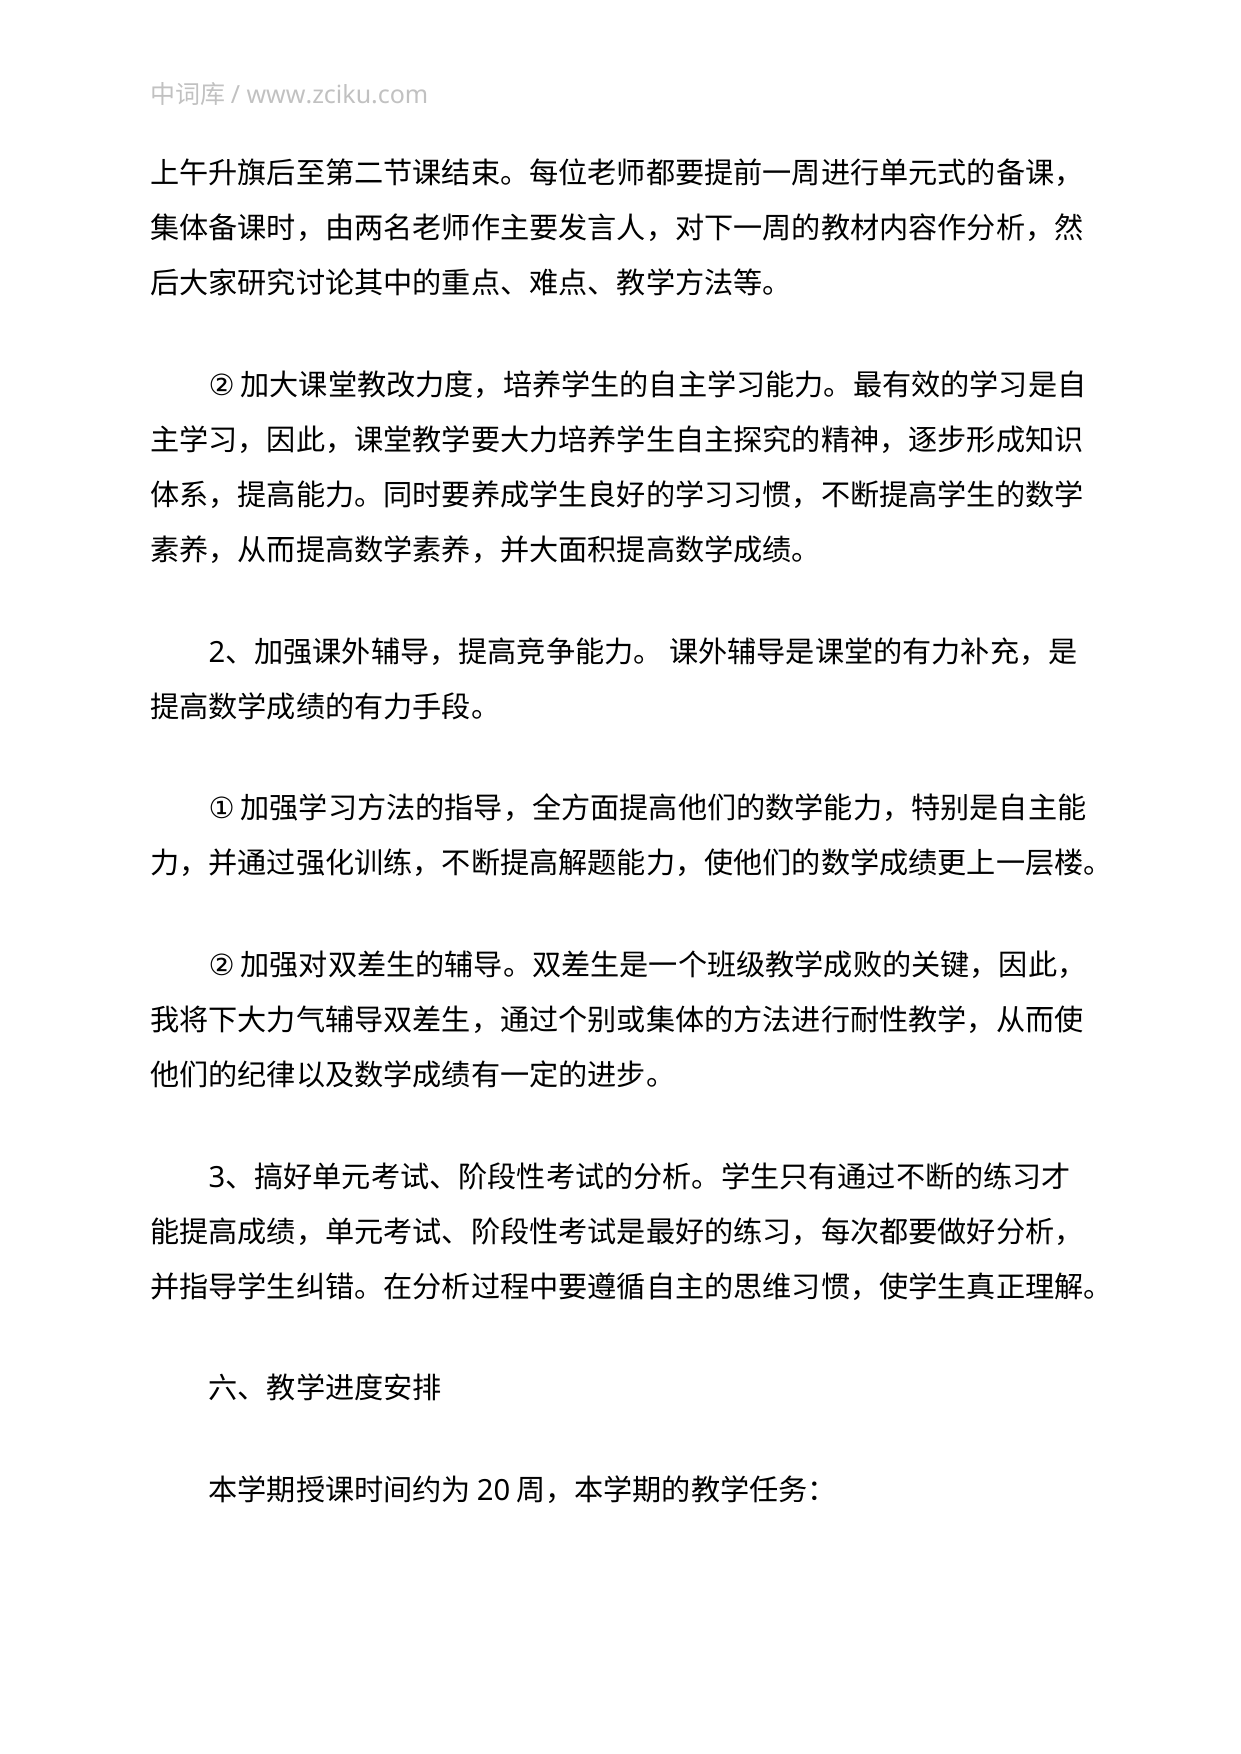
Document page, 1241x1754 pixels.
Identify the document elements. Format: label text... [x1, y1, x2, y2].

text ②加大课堂教改力度，培养学生的自主学习能力。最有效的学习是自主学习，因此，课堂教学要大力培养学生自主探究的精神，逐步形成知识体系，提高能力。同时要养成学生良好的学习习惯，不断提高学生的数学素养，从而提高数学素养，并大面积提高数学成绩。 [150, 362, 1090, 569]
text 2、加强课外辅导，提高竞争能力。 课外辅导是课堂的有力补充，是提高数学成绩的有力手段。 [150, 628, 1090, 725]
text 3、搞好单元考试、阶段性考试的分析。学生只有通过不断的练习才能提高成绩，单元考试、阶段性考试是最好的练习，每次都要做好分析，并指导学生纠错。在分析过程中要遵循自主的思维习惯，使学生真正理解。 [150, 1153, 1090, 1306]
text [150, 150, 1090, 302]
text 本学期授课时间约为20周，本学期的教学任务： [150, 1467, 1090, 1509]
text 六、教学进度安排 [150, 1365, 1090, 1407]
text ①加强学习方法的指导，全方面提高他们的数学能力，特别是自主能力，并通过强化训练，不断提高解题能力，使他们的数学成绩更上一层楼。 [150, 785, 1090, 882]
text ②加强对双差生的辅导。双差生是一个班级教学成败的关键，因此，我将下大力气辅导双差生，通过个别或集体的方法进行耐性教学，从而使他们的纪律以及数学成绩有一定的进步。 [150, 942, 1090, 1094]
